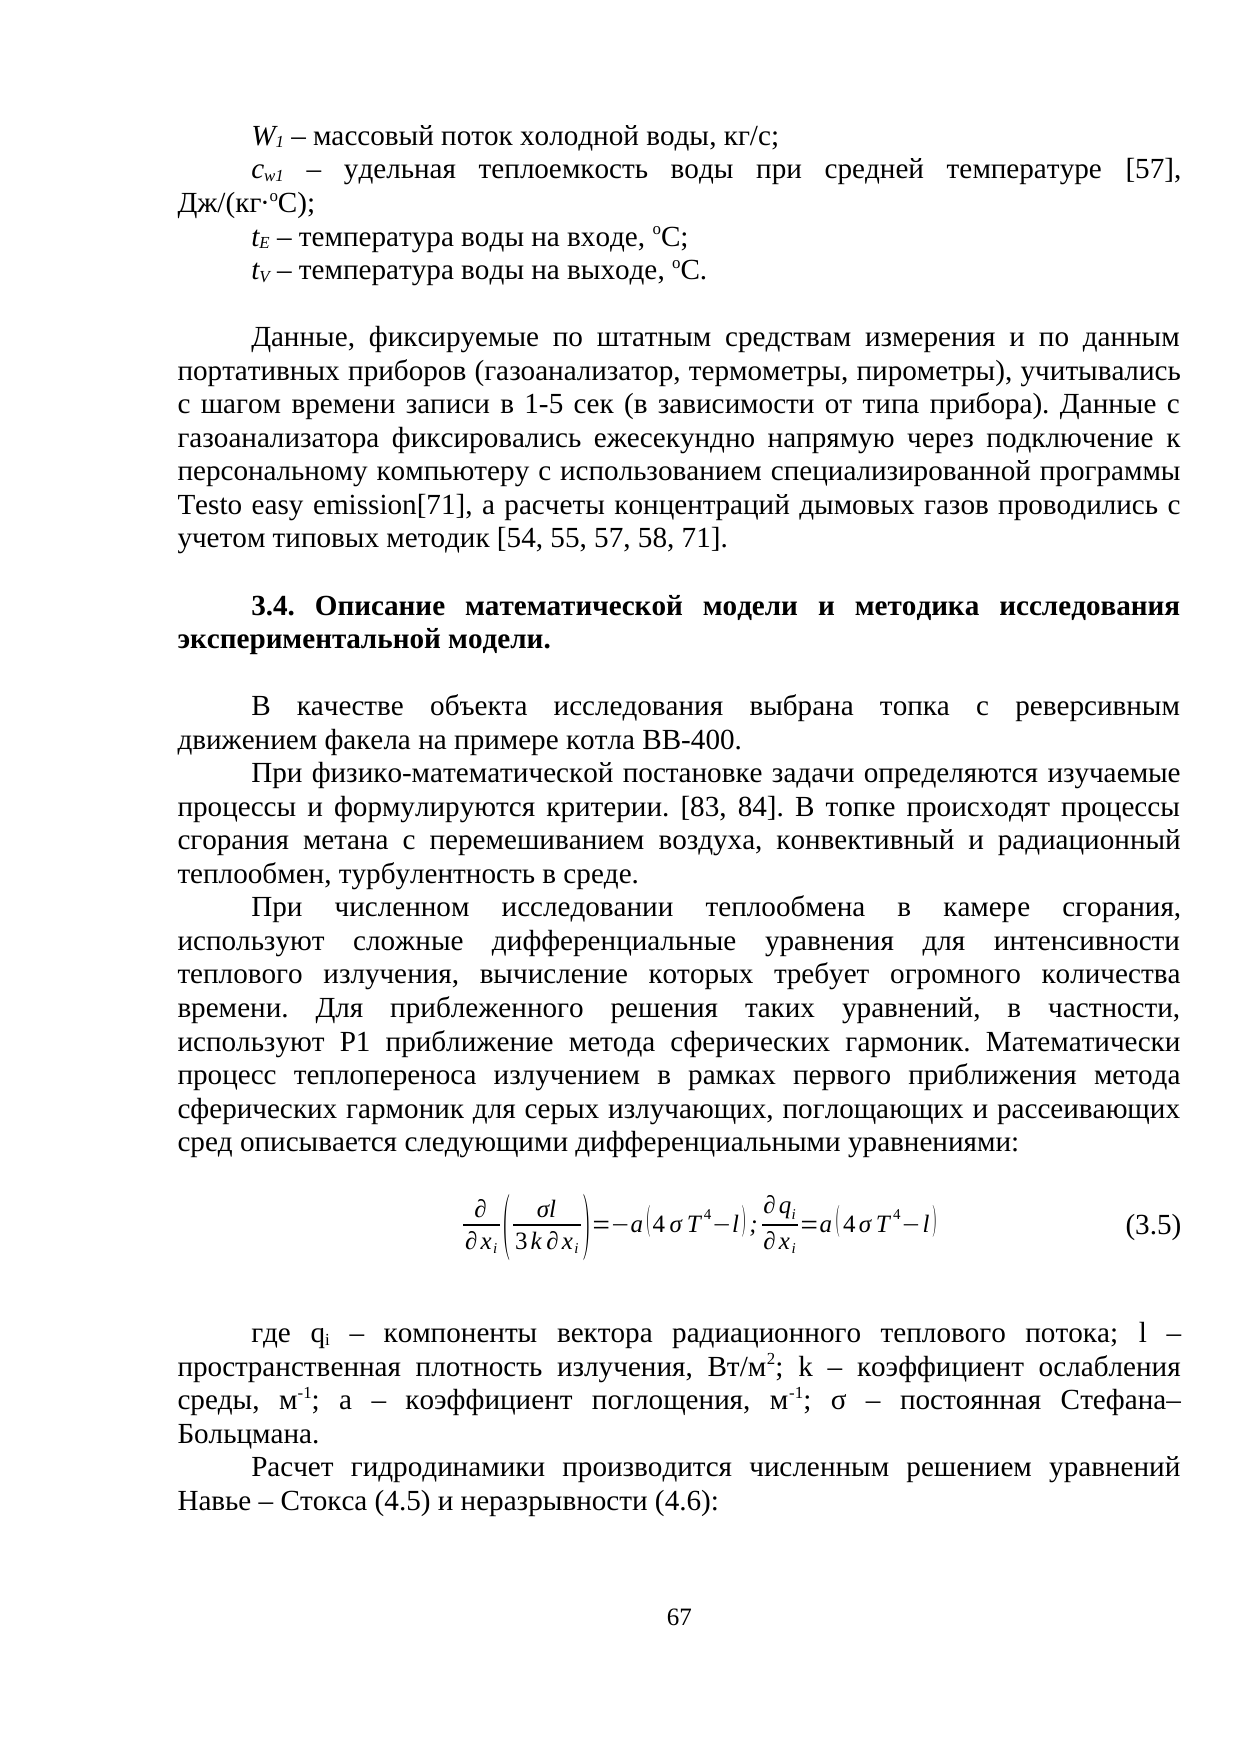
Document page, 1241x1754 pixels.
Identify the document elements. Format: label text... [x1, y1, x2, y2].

text 3.4. Описание математической модели и методика исследования экспериментальной модели. [177, 588, 1181, 655]
text При физико-математической постановке задачи определяются изучаемые процессы и формулируются критерии. [83, 84]. В топке происходят процессы сгорания метана с перемешиванием воздуха, конвективный и радиационный теплообмен, турбулентность в среде. [177, 755, 1181, 889]
text Расчет гидродинамики производится численным решением уравнений Навье – Стокса (4.5) и неразрывности (4.6): [177, 1449, 1181, 1517]
text cw1 – удельная теплоемкость воды при средней температуре [57], Дж/(кг·оС); [177, 152, 1181, 219]
text В качестве объекта исследования выбрана топка с реверсивным движением факела на примере котла ВВ-400. [177, 688, 1181, 755]
text При численном исследовании теплообмена в камере сгорания, используют сложные дифференциальные уравнения для интенсивности теплового излучения, вычисление которых требует огромного количества времени. Для приблеженного решения таких уравнений, в частности, используют Р1 приближение метода сферических гармоник. Математически процесс теплопереноса излучением в рамках первого приближения метода сферических гармоник для серых излучающих, поглощающих и рассеивающих сред описывается следующими дифференциальными уравнениями: [177, 889, 1181, 1158]
text tV – температура воды на выходе, оС. [177, 252, 1181, 286]
text tE – температура воды на входе, оС; [177, 219, 1181, 252]
text Данные, фиксируемые по штатным средствам измерения и по данным портативных приборов (газоанализатор, термометры, пирометры), учитывались с шагом времени записи в 1-5 сек (в зависимости от типа прибора). Данные с газоанализатора фиксировались ежесекундно напрямую через подключение к персональному компьютеру с использованием специализированной программы Testo easy emission[71], а расчеты концентраций дымовых газов проводились с учетом типовых методик [54, 55, 57, 58, 71]. [177, 319, 1181, 554]
text W1 – массовый поток холодной воды, кг/с; [177, 118, 1181, 152]
text где qi – компоненты вектора радиационного теплового потока; l – пространственная плотность излучения, Вт/м2; k – коэффициент ослабления среды, м-1; а – коэффициент поглощения, м-1; σ – постоянная Стефана–Больцмана. [177, 1315, 1181, 1449]
text (3.5) [177, 1191, 1181, 1261]
